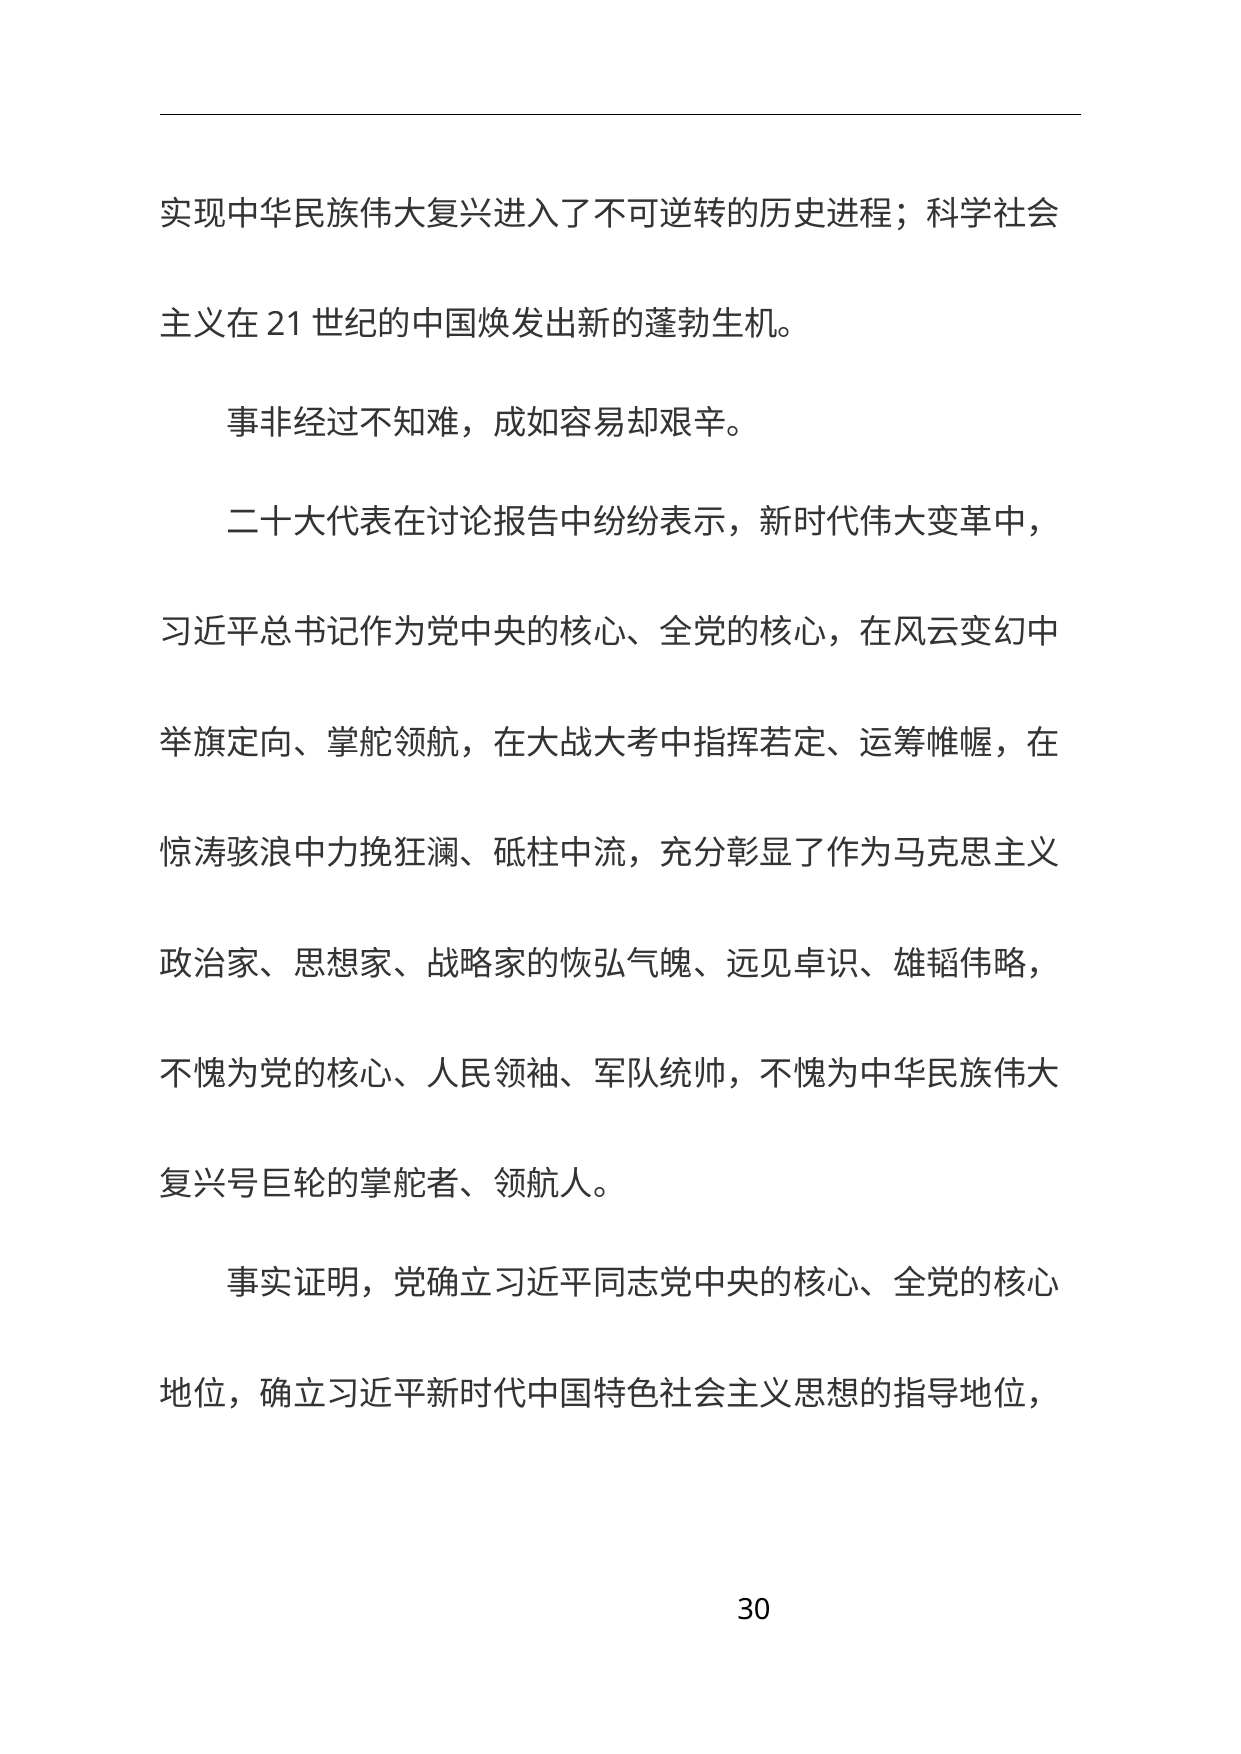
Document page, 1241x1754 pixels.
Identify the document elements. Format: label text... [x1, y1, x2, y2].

text 事非经过不知难，成如容易却艰辛。 [159, 387, 1081, 452]
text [159, 178, 1081, 354]
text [159, 1247, 1081, 1423]
text 二十大代表在讨论报告中纷纷表示，新时代伟大变革中，习近平总书记作为党中央的核心、全党的核心，在风云变幻中举旗定向、掌舵领航，在大战大考中指挥若定、运筹帷幄，在惊涛骇浪中力挽狂澜、砥柱中流，充分彰显了作为马克思主义政治家、思想家、战略家的恢弘气魄、远见卓识、雄韬伟略，不愧为党的核心、人民领袖、军队统帅，不愧为中华民族伟大复兴号巨轮的掌舵者、领航人。 [159, 486, 1081, 1214]
